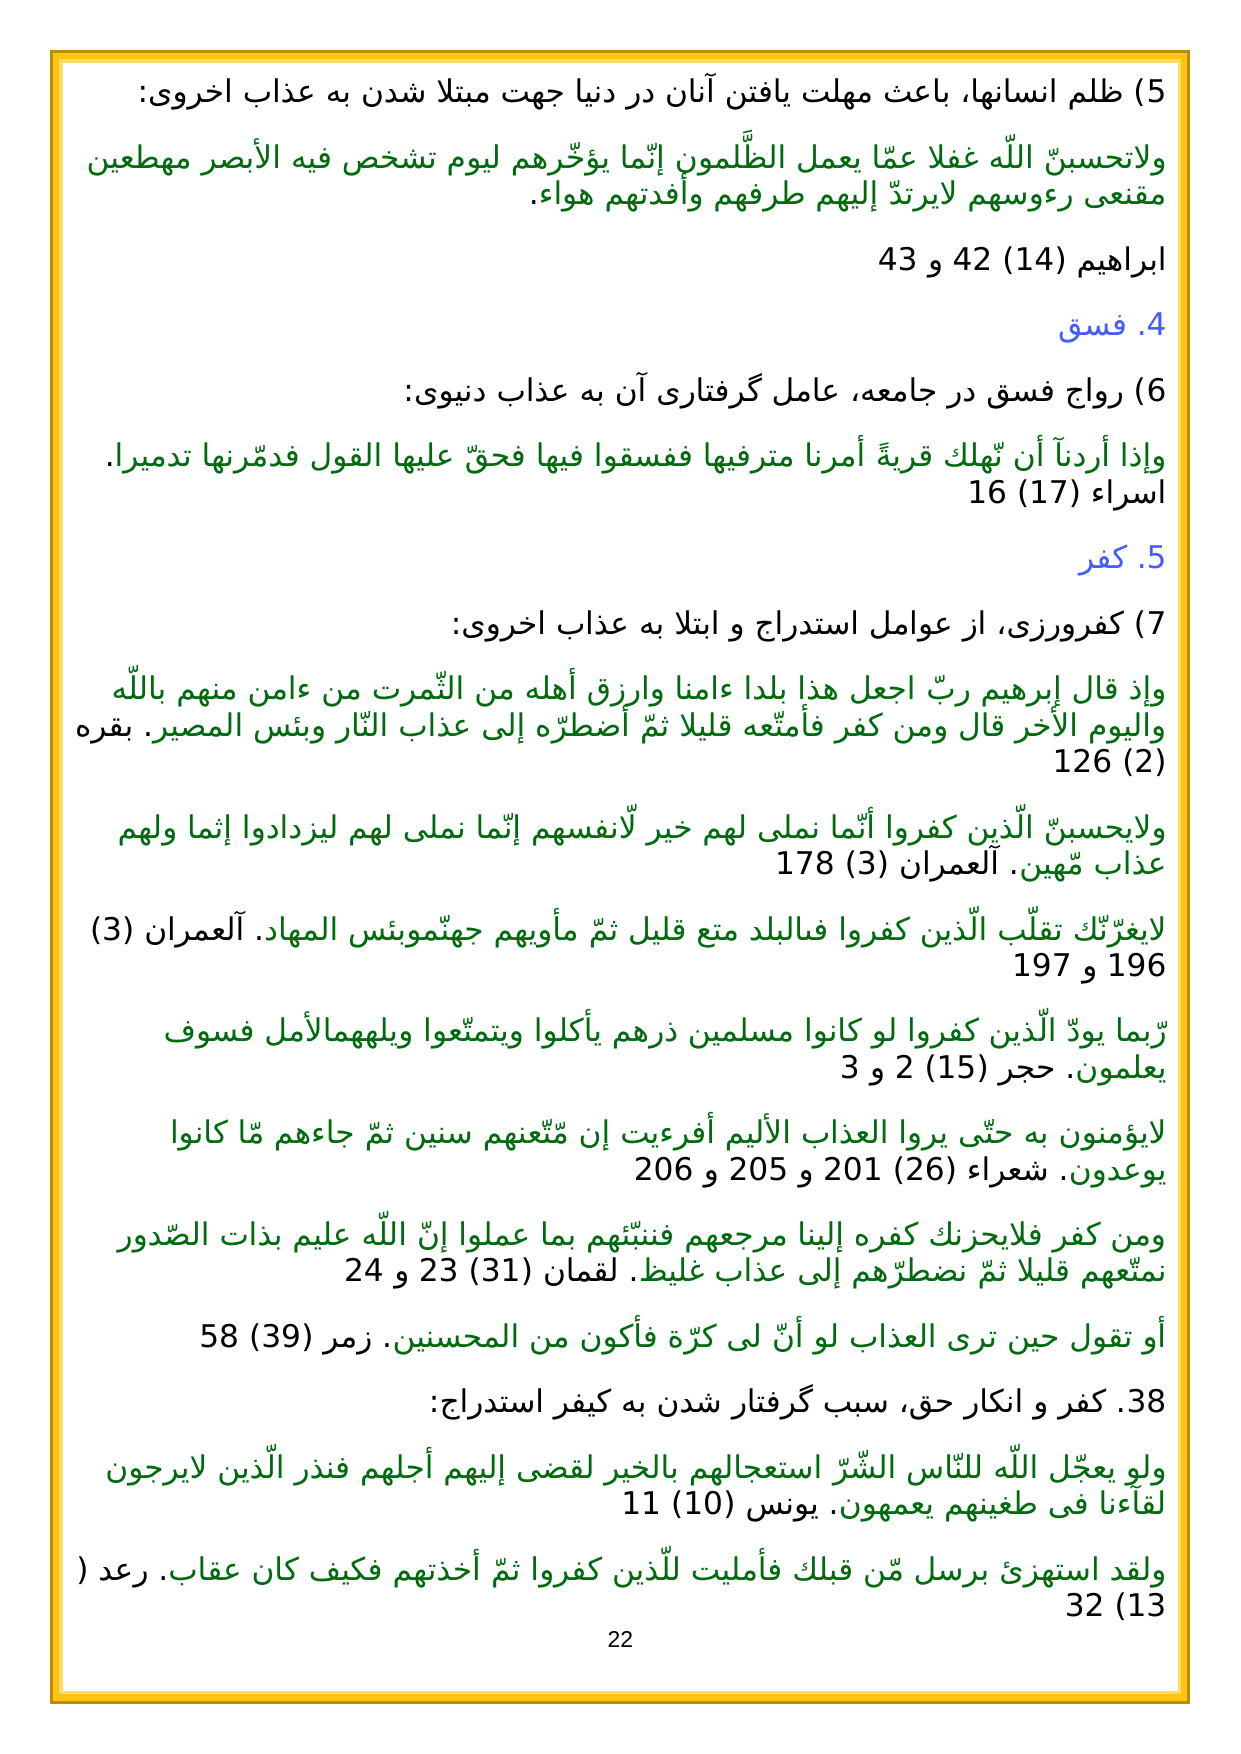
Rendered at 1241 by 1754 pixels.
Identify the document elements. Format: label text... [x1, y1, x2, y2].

text أو تقول حين ترى العذاب لو أنّ لى كرّة فأكون من المحسنين‏. زمر (39) 58 [74, 1318, 1167, 1355]
text ولو يعجّل اللّه للنّاس الشّرّ استعجالهم بالخير لقضى إليهم أجلهم فنذر الّذين لايرجون لقآءنا فى طغينهم يعمهون‏. يونس (10) 11 [74, 1449, 1167, 1522]
text 6) رواج فسق در جامعه، عامل گرفتارى آن به عذاب دنيوى: [74, 372, 1167, 409]
text ابراهيم (14) 42 و 43 [74, 241, 1167, 278]
text 7) كفرورزى، از عوامل استدراج و ابتلا به عذاب اخروى: [74, 605, 1167, 642]
text 38. كفر و انكار حق، سبب گرفتار شدن به كيفر استدراج: [74, 1384, 1167, 1420]
text ولقد استهزئ برسل مّن قبلك فأمليت للّذين كفروا ثمّ أخذتهم فكيف كان عقاب‏. رعد (13) 32 [74, 1551, 1167, 1624]
text رّبما يودّ الّذين كفروا لو كانوا مسلمين ذرهم يأكلوا ويتمتّعوا ويلههم‏الأمل فسوف يعلمون‏. حجر (15) 2 و 3 [74, 1013, 1167, 1085]
text 4. فسق‏ [74, 307, 1167, 343]
text 5. كفر [74, 540, 1167, 576]
text ولايحسبنّ الّذين كفروا أنّما نملى لهم خير لّانفسهم إنّما نملى لهم ليزدادوا إثما ولهم عذاب مّهين‏. آل‏عمران (3) 178 [74, 809, 1167, 882]
text ولاتحسبنّ اللّه غفلا عمّا يعمل الظَّلمون إنّما يؤخّرهم ليوم تشخص فيه الأبصر مهطعين مقنعى رءوسهم لايرتدّ إليهم طرفهم وأفدتهم هواء. [74, 139, 1167, 212]
text لايؤمنون به حتّى‏ يروا العذاب الأليم أفرءيت إن مّتّعنهم سنين ثمّ جاءهم مّا كانوا يوعدون‏. شعراء (26) 201 و 205 و 206 [74, 1114, 1167, 1187]
text ومن كفر فلايحزنك كفره إلينا مرجعهم فننبّئهم بما عملوا إنّ اللّه عليم بذات الصّدور نمتّعهم قليلا ثمّ نضطرّهم إلى‏ عذاب غليظ. لقمان (31) 23 و 24 [74, 1216, 1167, 1289]
text وإذا أردنآ أن نّهلك قريةً أمرنا مترفيها ففسقوا فيها فحقّ عليها القول فدمّرنها تدميرا. اسراء (17) 16 [74, 438, 1167, 511]
text لايغرّنّك تقلّب الّذين كفروا فى‏البلد متع قليل ثمّ مأويهم جهنّم‏وبئس المهاد. آل‏عمران (3) 196 و 197 [74, 911, 1167, 983]
text وإذ قال إبرهيم ربّ اجعل هذا بلدا ءامنا وارزق أهله من الثّمرت من ءامن منهم باللّه واليوم الأخر قال ومن كفر فأمتّعه قليلا ثمّ أضطرّه إلى‏ عذاب النّار وبئس المصير. بقره (2) 126 [74, 671, 1167, 780]
text 5) ظلم انسانها، باعث مهلت يافتن آنان در دنيا جهت مبتلا شدن به عذاب اخروى: [74, 74, 1167, 110]
